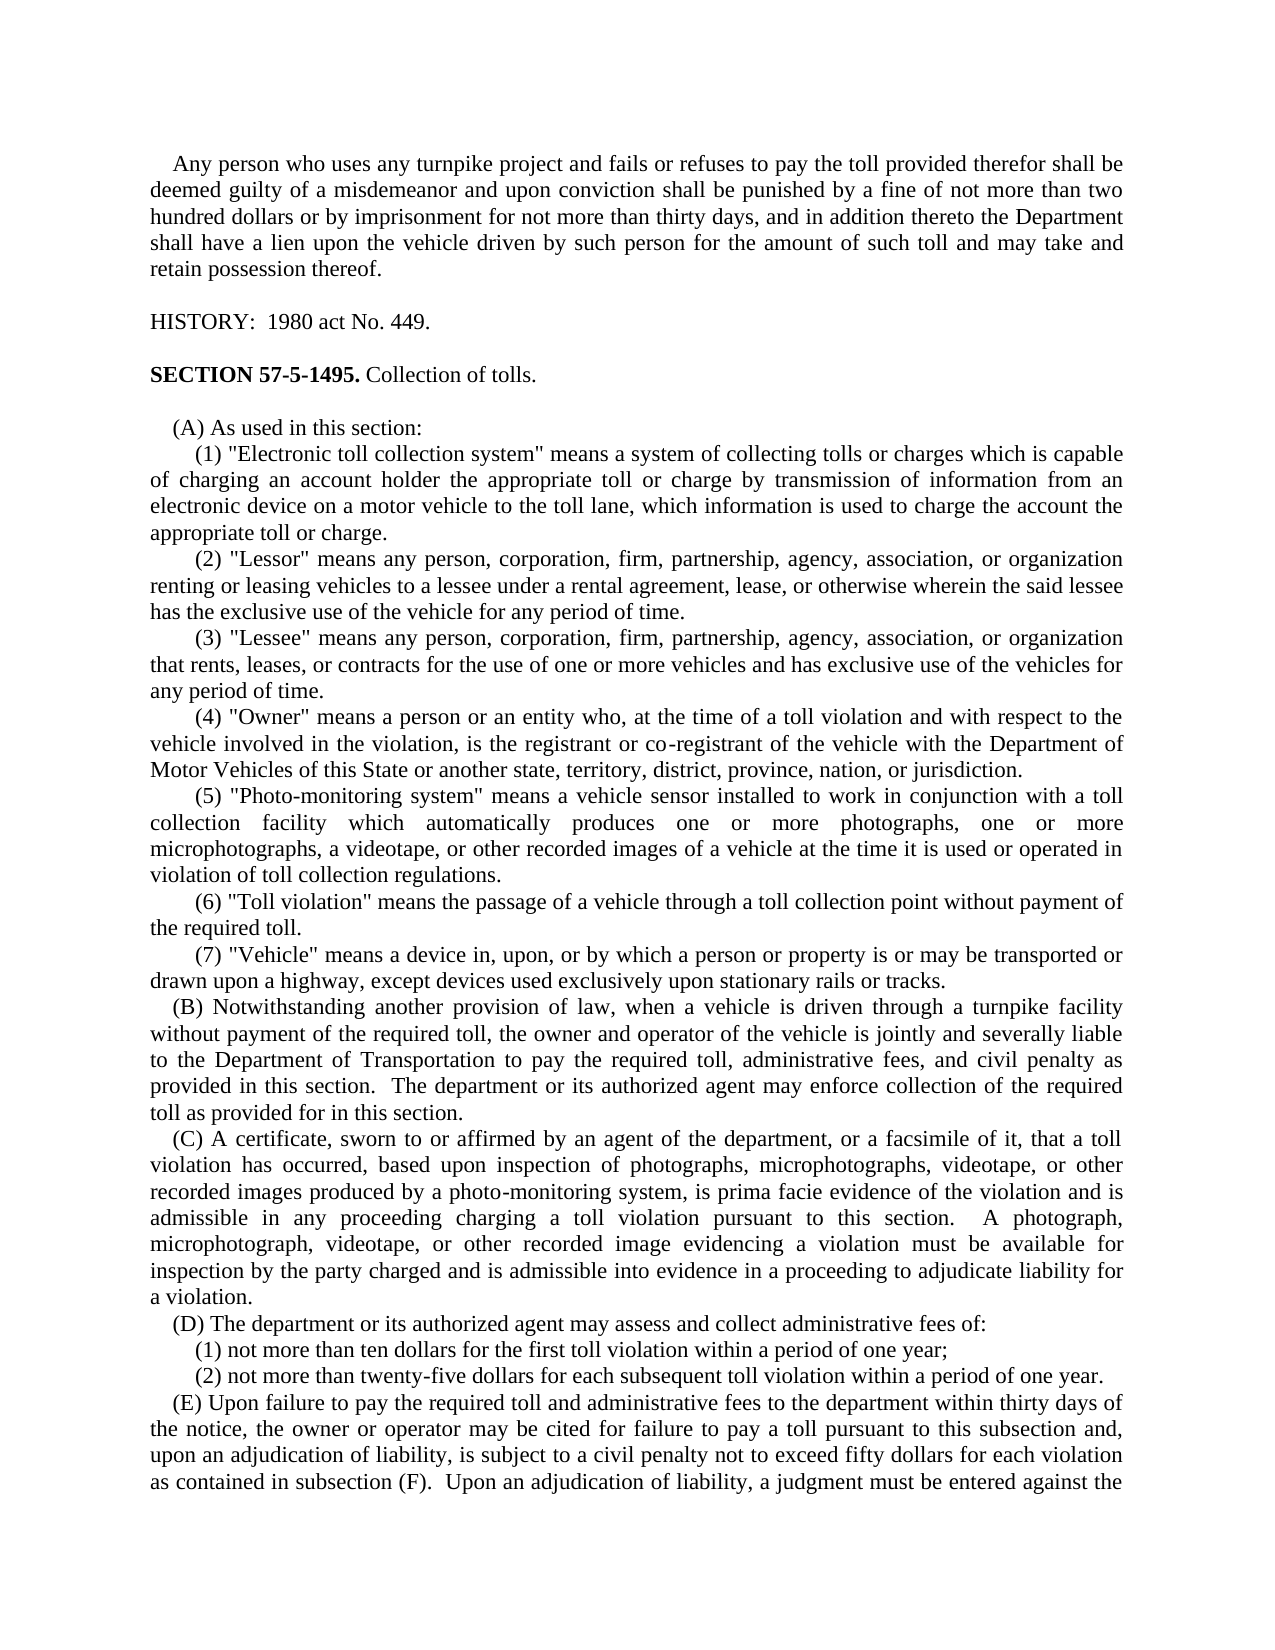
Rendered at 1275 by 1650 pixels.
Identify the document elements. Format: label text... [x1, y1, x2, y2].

text (4) "Owner" means a person or an entity who, at the time of a toll violation and with respect to the vehicle involved in the violation, is the registrant or co-registrant of the vehicle with the Department of Motor Vehicles of this State or another state, territory, district, province, nation, or jurisdiction. [150, 703, 1125, 782]
text (C) A certificate, sworn to or affirmed by an agent of the department, or a facsimile of it, that a toll violation has occurred, based upon inspection of photographs, microphotographs, videotape, or other recorded images produced by a photo-monitoring system, is prima facie evidence of the violation and is admissible in any proceeding charging a toll violation pursuant to this section. A photograph, microphotograph, videotape, or other recorded image evidencing a violation must be available for inspection by the party charged and is admissible into evidence in a proceeding to adjudicate liability for a violation. [150, 1125, 1125, 1309]
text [150, 1389, 1125, 1494]
text (5) "Photo-monitoring system" means a vehicle sensor installed to work in conjunction with a toll collection facility which automatically produces one or more photographs, one or more microphotographs, a videotape, or other recorded images of a vehicle at the time it is used or operated in violation of toll collection regulations. [150, 782, 1125, 888]
text (3) "Lessee" means any person, corporation, firm, partnership, agency, association, or organization that rents, leases, or contracts for the use of one or more vehicles and has exclusive use of the vehicles for any period of time. [150, 624, 1125, 703]
text (D) The department or its authorized agent may assess and collect administrative fees of: [150, 1309, 1125, 1336]
text (2) not more than twenty-five dollars for each subsequent toll violation within a period of one year. [150, 1362, 1125, 1389]
text (7) "Vehicle" means a device in, upon, or by which a person or property is or may be transported or drawn upon a highway, except devices used exclusively upon stationary rails or tracks. [150, 941, 1125, 993]
text HISTORY: 1980 act No. 449. [150, 308, 1125, 334]
text (1) "Electronic toll collection system" means a system of collecting tolls or charges which is capable of charging an account holder the appropriate toll or charge by transmission of information from an electronic device on a motor vehicle to the toll lane, which information is used to charge the account the appropriate toll or charge. [150, 440, 1125, 545]
text (6) "Toll violation" means the passage of a vehicle through a toll collection point without payment of the required toll. [150, 888, 1125, 941]
text (B) Notwithstanding another provision of law, when a vehicle is driven through a turnpike facility without payment of the required toll, the owner and operator of the vehicle is jointly and severally liable to the Department of Transportation to pay the required toll, administrative fees, and civil penalty as provided in this section. The department or its authorized agent may enforce collection of the required toll as provided for in this section. [150, 993, 1125, 1125]
text (1) not more than ten dollars for the first toll violation within a period of one year; [150, 1336, 1125, 1362]
text Any person who uses any turnpike project and fails or refuses to pay the toll provided therefor shall be deemed guilty of a misdemeanor and upon conviction shall be punished by a fine of not more than two hundred dollars or by imprisonment for not more than thirty days, and in addition thereto the Department shall have a lien upon the vehicle driven by such person for the amount of such toll and may take and retain possession thereof. [150, 150, 1125, 282]
text (2) "Lessor" means any person, corporation, firm, partnership, agency, association, or organization renting or leasing vehicles to a lessee under a rental agreement, lease, or otherwise wherein the said lessee has the exclusive use of the vehicle for any period of time. [150, 545, 1125, 624]
text (A) As used in this section: [150, 413, 1125, 440]
text SECTION 57-5-1495. Collection of tolls. [150, 361, 1125, 387]
